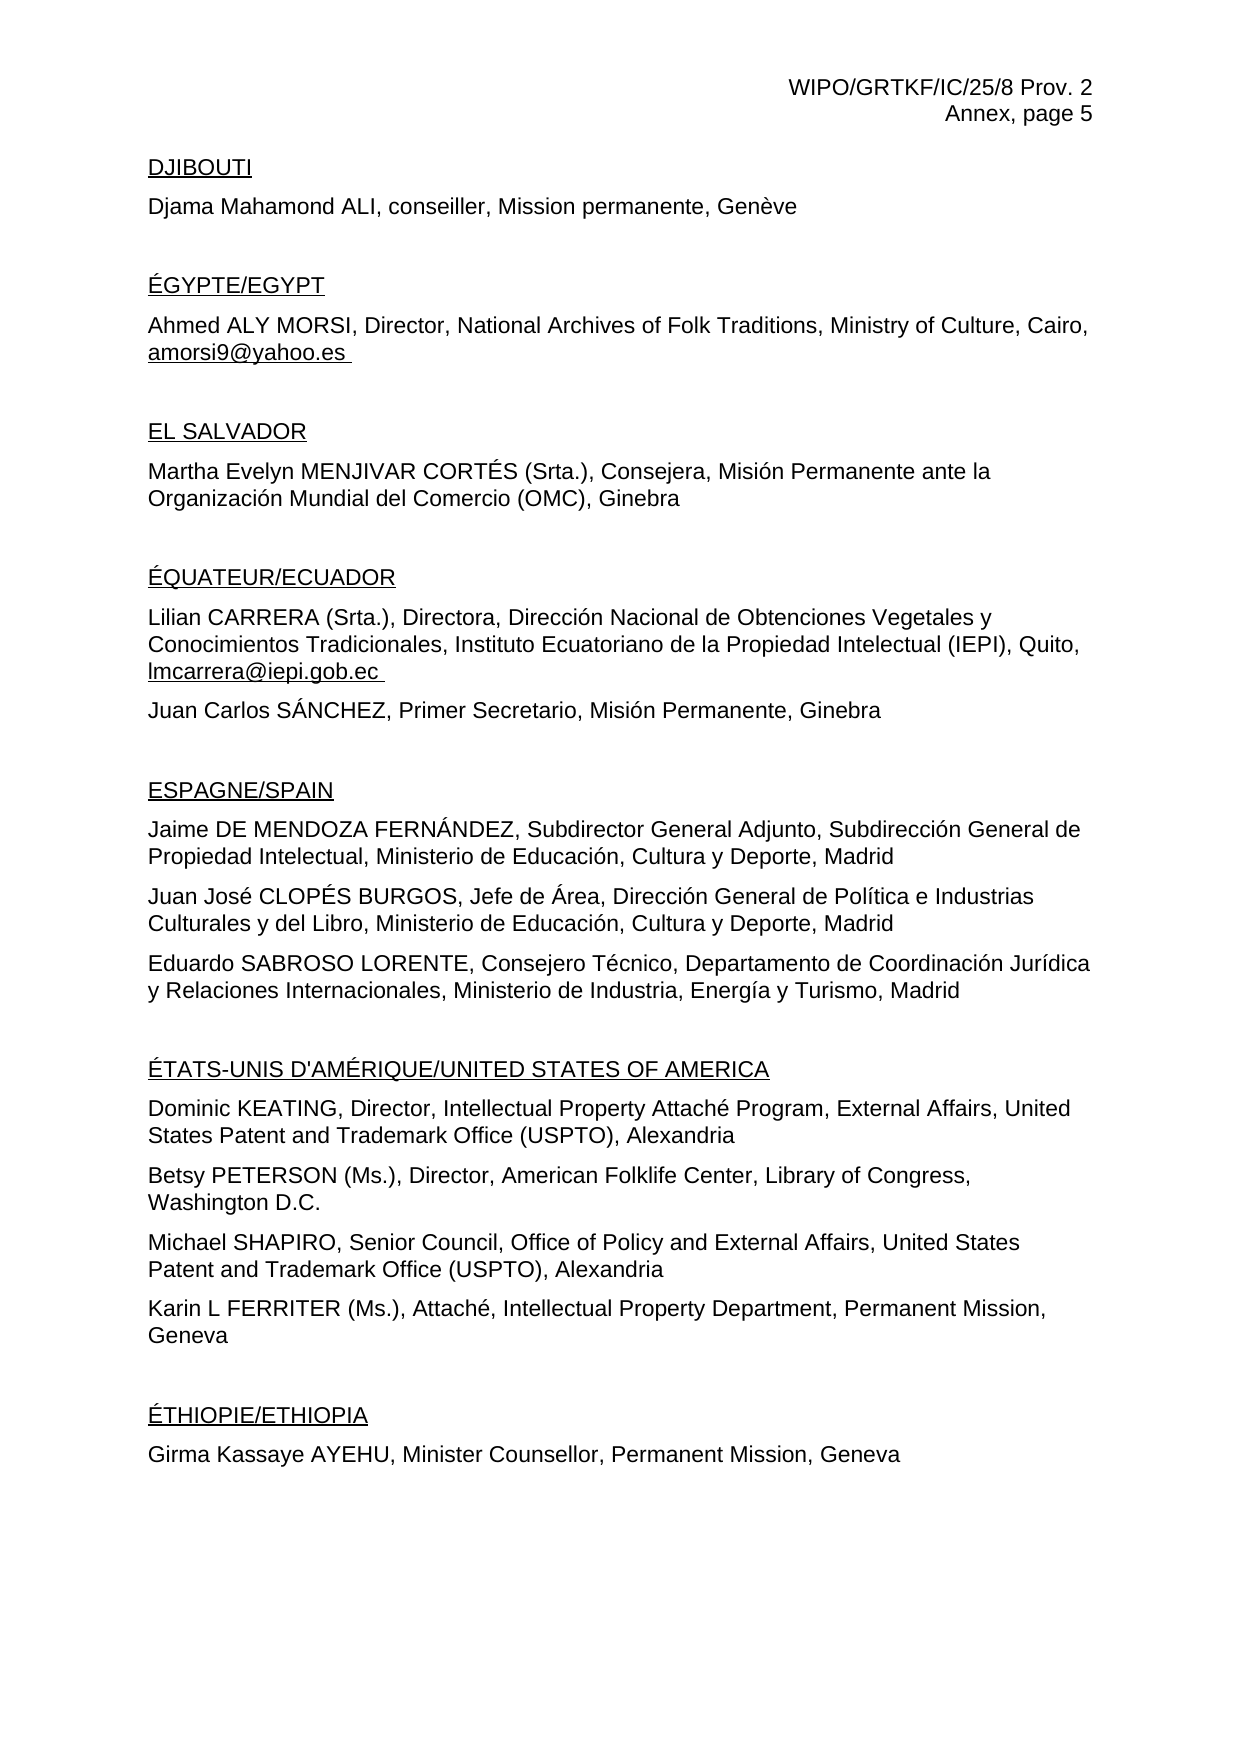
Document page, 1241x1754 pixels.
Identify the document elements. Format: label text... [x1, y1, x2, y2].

text Betsy PETERSON (Ms.), Director, , Library of Congress, [148, 1161, 1093, 1215]
text ÉTATS-UNIS D'AMÉRIQUE/UNITED STATES OF AMERICA [148, 1055, 1093, 1082]
text Martha Evelyn MENJIVAR CORTÉS (Srta.), Consejera, Misión Permanente ante la Organización Mundial del Comercio (OMC), Ginebra [148, 457, 1093, 511]
text Lilian CARRERA (Srta.), Directora, Dirección Nacional de Obtenciones Vegetales y Conocimientos Tradicionales, Instituto Ecuatoriano de la Propiedad Intelectual (IEPI), Quito, lmcarrera@iepi.gob.ec [148, 603, 1093, 684]
text Michael SHAPIRO, Senior Council, Office of Policy and External Affairs, Patent and Trademark Office (USPTO), [148, 1228, 1093, 1282]
text ÉTHIOPIE/ETHIOPIA [148, 1401, 1093, 1428]
text Djama Mahamond ALI, conseiller, Mission permanente, Genève [148, 192, 1093, 219]
text ÉQUATEUR/ECUADOR [148, 563, 1093, 590]
text ESPAGNE/SPAIN [148, 776, 1093, 803]
text Jaime DE MENDOZA FERNÁNDEZ, Subdirector General Adjunto, Subdirección General de Propiedad Intelectual, Ministerio de Educación, Cultura y Deporte, Madrid [148, 815, 1093, 869]
text Karin L FERRITER (Ms.), Attaché, Intellectual Property Department, Permanent , [148, 1294, 1093, 1349]
text Girma Kassaye AYEHU, Minister Counsellor, Permanent Mission, Geneva [148, 1440, 1093, 1467]
text Ahmed ALY MORSI, Director, National Archives of Folk Traditions, Ministry of Culture, , amorsi9@yahoo.es [148, 311, 1093, 365]
text Eduardo SABROSO LORENTE, Consejero Técnico, Departamento de Coordinación Jurídica y Relaciones Internacionales, Ministerio de Industria, Energía y Turismo, Madrid [148, 949, 1093, 1003]
text Dominic KEATING, Director, Intellectual Property Attaché Program, External Affairs, Patent and Trademark Office (USPTO), [148, 1094, 1093, 1149]
text Juan José CLOPÉS BURGOS, Jefe de Área, Dirección General de Política e Industrias Culturales y del Libro, Ministerio de Educación, Cultura y Deporte, Madrid [148, 882, 1093, 936]
text ÉGYPTE/EGYPT [148, 272, 1093, 299]
text DJIBOUTI [148, 153, 1093, 180]
text Juan Carlos SÁNCHEZ, Primer Secretario, Misión Permanente, Ginebra [148, 697, 1093, 724]
text EL SALVADOR [148, 417, 1093, 444]
